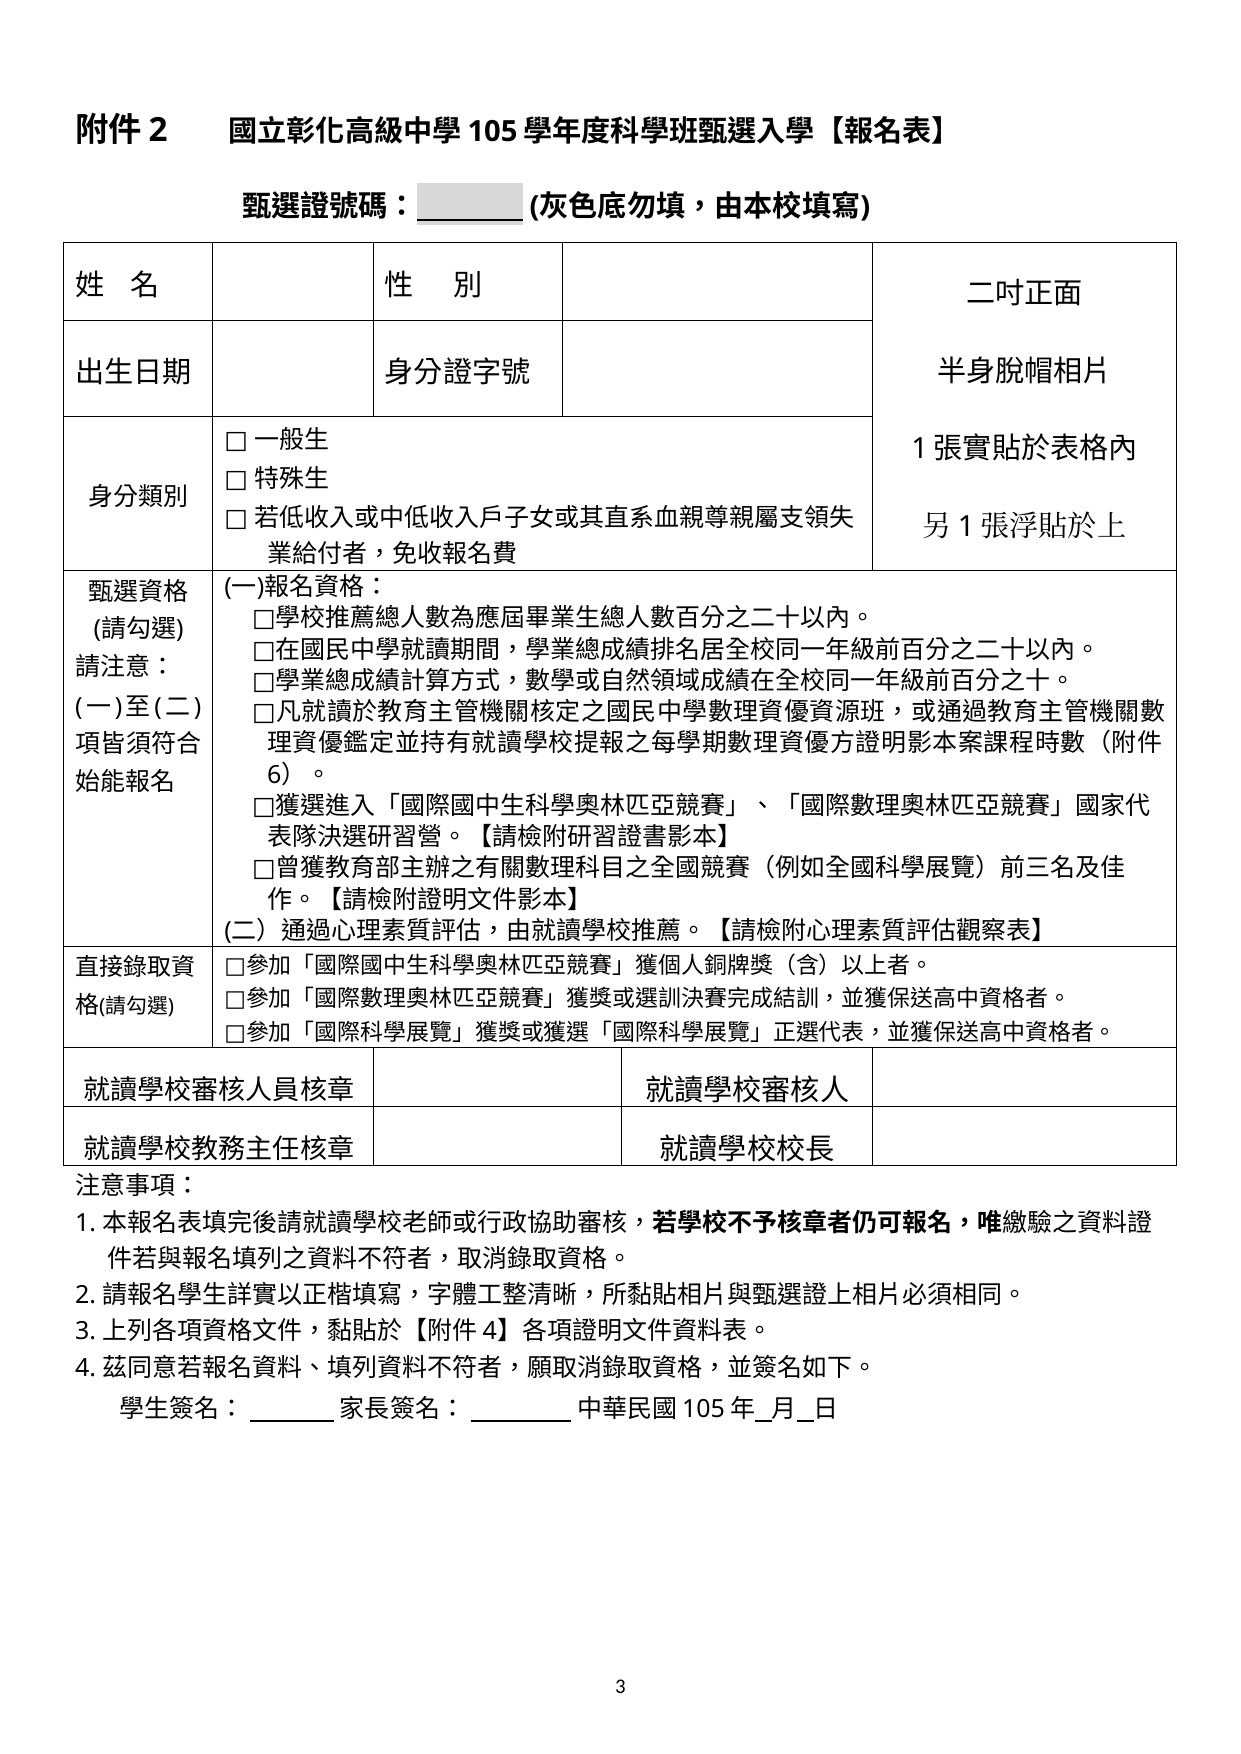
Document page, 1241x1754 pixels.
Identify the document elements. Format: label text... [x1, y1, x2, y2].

table_cell 就讀學校校長 核 章 [622, 1107, 872, 1165]
text 4. 茲同意若報名資料、填列資料不符者，願取消錄取資格，並簽名如下。 [75, 1347, 1165, 1383]
table_cell 出生日期 [64, 321, 212, 416]
table_cell 甄選資格 (請勾選) 請注意： (一)至(二)項皆須符合始能報名 [64, 571, 212, 946]
table_header [213, 243, 373, 320]
table_cell (一)報名資格： □學校推薦總人數為應屆畢業生總人數百分之二十以內。 □在國民中學就讀期間，學業總成績排名居全校同一年級前百分之二十以內。 □學業總成績計算方式，數學或自然領域成績在全校同一年級前百分之十。 □凡就讀於教育主管機關核定之國民中學數理資優資源班，或通過教育主管機關數理資優鑑定並持有就讀學校提報之每學期數理資優方證明影本案課程時數（附件6）。 □獲選進入「國際國中生科學奧林匹亞競賽」、「國際數理奧林匹亞競賽」國家代表隊決選研習營。【請檢附研習證書影本】 □曾獲教育部主辦之有關數理科目之全國競賽（例如全國科學展覽）前三名及佳作。【請檢附證明文件影本】 (二）通過心理素質評估，由就讀學校推薦。【請檢附心理素質評估觀察表】 [213, 571, 1176, 946]
table_header 二吋正面 半身脫帽相片 1張實貼於表格內 另1張浮貼於上 [873, 243, 1176, 569]
table_cell 身分證字號 [374, 321, 562, 416]
table_header 姓 名 [64, 243, 212, 320]
table_cell [873, 1048, 1176, 1106]
table_cell 就讀學校審核人員核章 [64, 1048, 373, 1106]
table_cell □ 一般生 □ 特殊生 □ 若低收入或中低收入戶子女或其直系血親尊親屬支領失業給付者，免收報名費 [213, 417, 872, 569]
table_cell [374, 1048, 621, 1106]
table_cell [374, 1107, 621, 1165]
table_cell □參加「國際國中生科學奧林匹亞競賽」獲個人銅牌獎（含）以上者。 □參加「國際數理奧林匹亞競賽」獲獎或選訓決賽完成結訓，並獲保送高中資格者。 □參加「國際科學展覽」獲獎或獲選「國際科學展覽」正選代表，並獲保送高中資格者。 [213, 947, 1176, 1047]
text 2. 請報名學生詳實以正楷填寫，字體工整清晰，所黏貼相片與甄選證上相片必須相同。 [75, 1274, 1165, 1311]
table_cell [873, 1107, 1176, 1165]
table_header [563, 243, 872, 320]
table_cell [213, 321, 373, 416]
text 學生簽名： 家長簽名： 中華民國105年 月 日 [119, 1383, 1165, 1425]
text 1. 本報名表填完後請就讀學校老師或行政協助審核，若學校不予核章者仍可報名，唯繳驗之資料證件若與報名填列之資料不符者，取消錄取資格。 [75, 1202, 1165, 1274]
table_cell 就讀學校審核人員 連絡電話 [622, 1048, 872, 1106]
text 附件2 國立彰化高級中學105學年度科學班甄選入學【報名表】 [75, 89, 1165, 164]
text 注意事項： [75, 1166, 1165, 1202]
text 甄選證號碼： (灰色底勿填，由本校填寫) [75, 167, 1165, 242]
text 3. 上列各項資格文件，黏貼於【附件4】各項證明文件資料表。 [75, 1311, 1165, 1347]
table_cell 直接錄取資格(請勾選) [64, 947, 212, 1047]
table_header 性 別 [374, 243, 562, 320]
table_cell 就讀學校教務主任核章 [64, 1107, 373, 1165]
table_cell [563, 321, 872, 416]
table_cell 身分類別 [64, 417, 212, 569]
